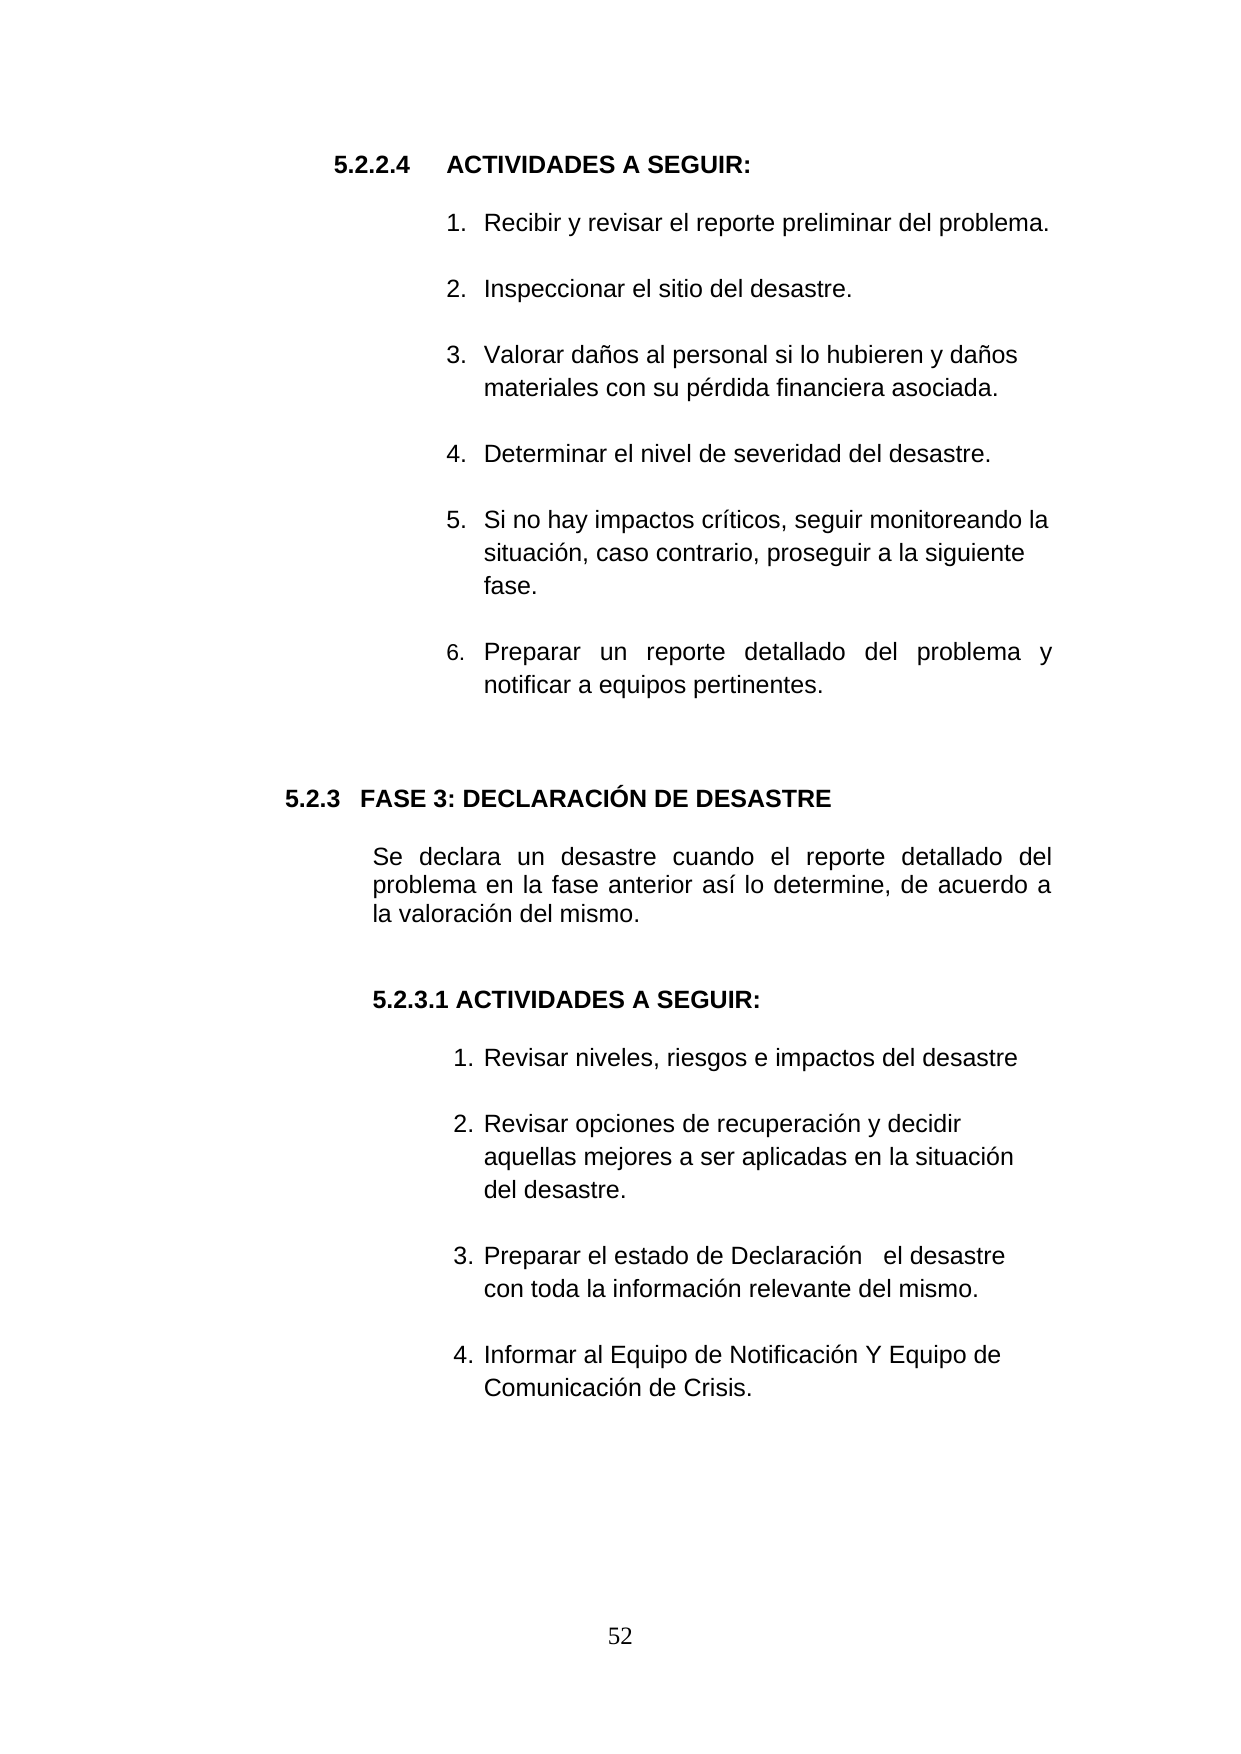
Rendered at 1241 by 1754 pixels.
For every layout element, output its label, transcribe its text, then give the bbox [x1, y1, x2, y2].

list Recibir y revisar el reporte preliminar del problema. [446, 207, 1053, 236]
list ACTIVIDADES A SEGUIR: [333, 150, 1053, 179]
list FASE 3: DECLARACIÓN DE DESASTRE [285, 784, 1053, 813]
list Valorar daños al personal si lo hubieren y daños materiales con su pérdida financiera asociada. [446, 339, 1053, 401]
list Inspeccionar el sitio del desastre. [446, 273, 1053, 302]
list Preparar el estado de Declaración el desastre con toda la información relevante del mismo. [453, 1241, 1053, 1303]
list Informar al Equipo de Notificación Y Equipo de Comunicación de Crisis. [453, 1340, 1053, 1402]
text Se declara un desastre cuando el reporte detallado del problema en la fase anterior así lo determine, de acuerdo a la valoración del mismo. [372, 842, 1053, 928]
list Si no hay impactos críticos, seguir monitoreando la situación, caso contrario, proseguir a la siguiente fase. [446, 505, 1053, 599]
list Revisar niveles, riesgos e impactos del desastre [453, 1043, 1053, 1072]
text 5.2.3.1 ACTIVIDADES A SEGUIR: [372, 985, 1053, 1014]
list Preparar un reporte detallado del problema y notificar a equipos pertinentes. [446, 637, 1053, 698]
list Revisar opciones de recuperación y decidir aquellas mejores a ser aplicadas en la situación del desastre. [453, 1109, 1053, 1204]
list Determinar el nivel de severidad del desastre. [446, 439, 1053, 467]
